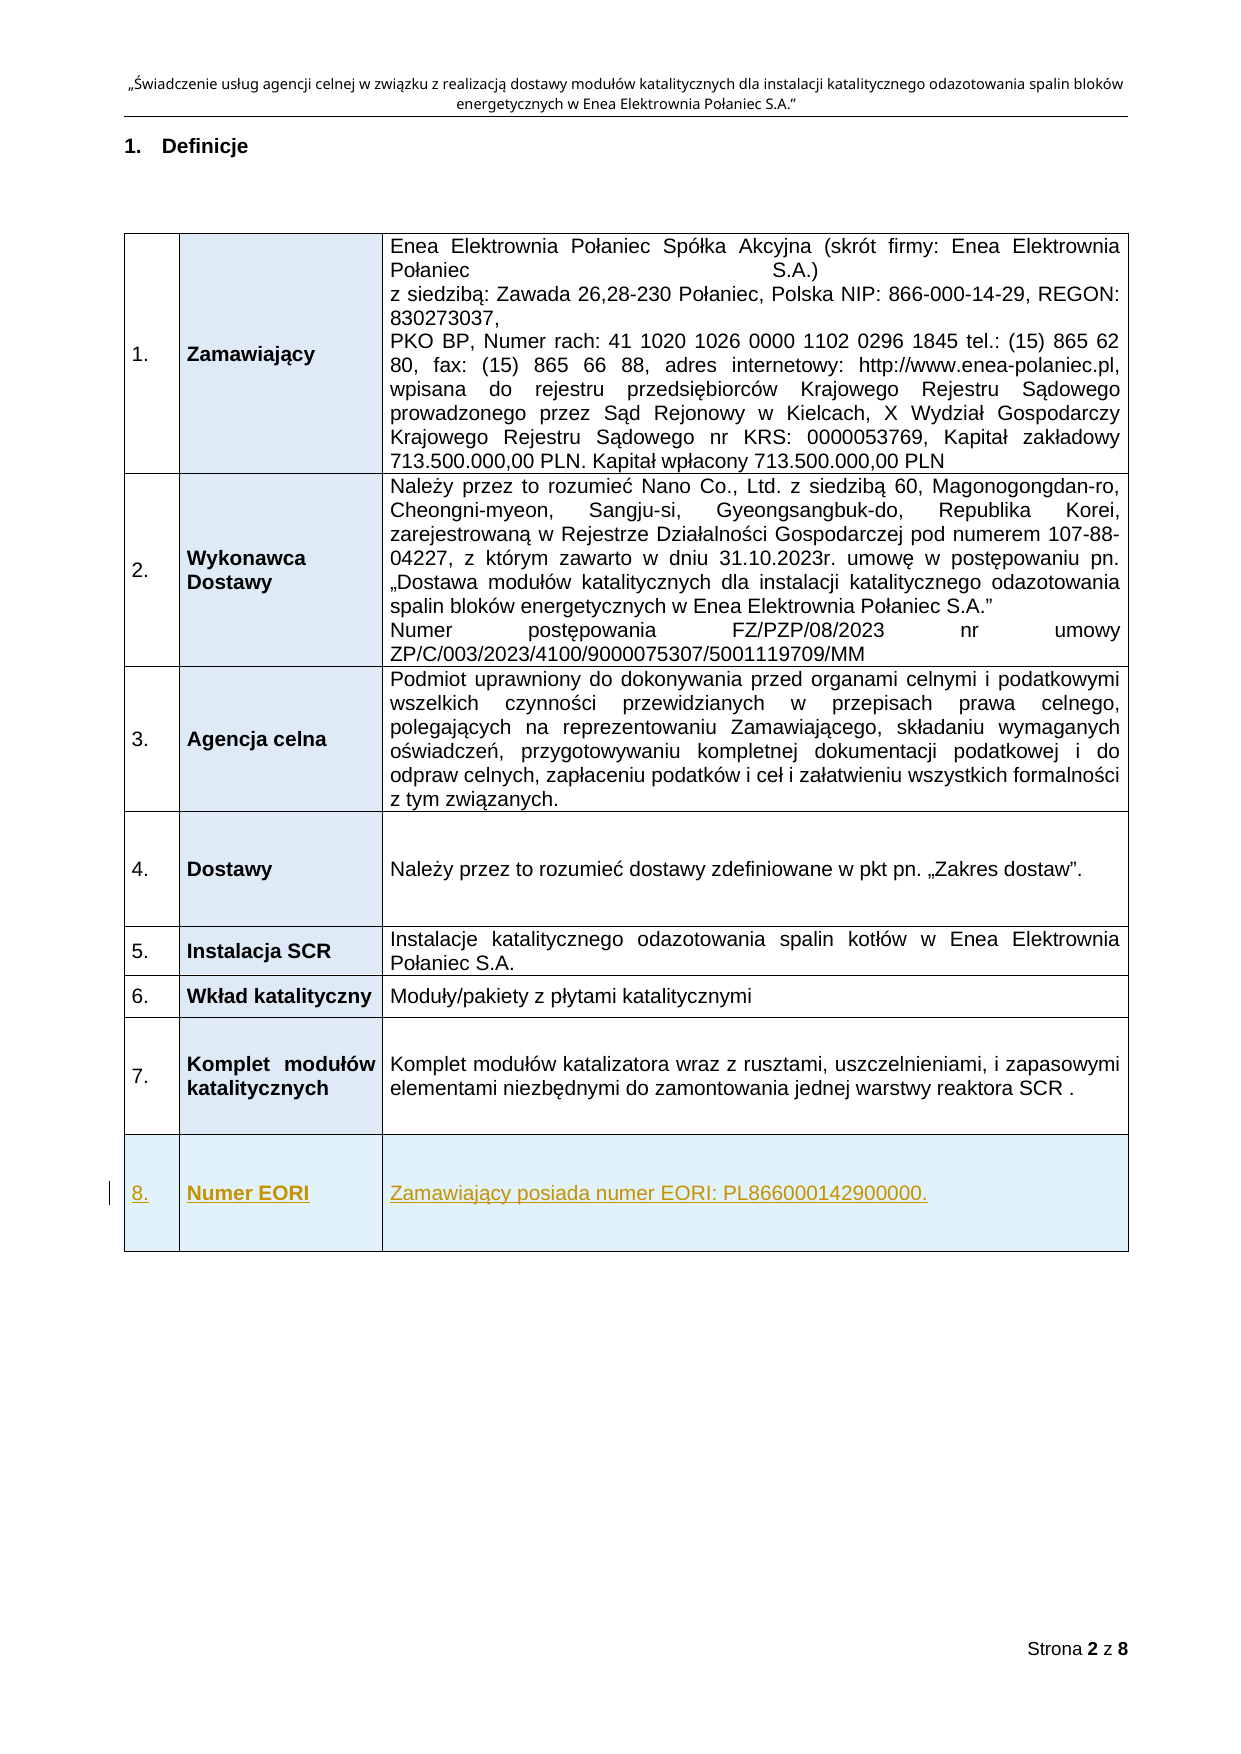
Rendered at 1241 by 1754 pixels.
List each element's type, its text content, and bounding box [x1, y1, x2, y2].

table_cell Komplet modułów katalitycznych [180, 1018, 382, 1134]
table_cell Wykonawca Dostawy [180, 474, 382, 666]
table_cell Instalacje katalitycznego odazotowania spalin kotłów w Enea Elektrownia Połaniec S.A. [383, 927, 1128, 974]
table_cell Moduły/pakiety z płytami katalitycznymi [383, 976, 1128, 1017]
table_cell Komplet modułów katalizatora wraz z rusztami, uszczelnieniami, i zapasowymi elementami niezbędnymi do zamontowania jednej warstwy reaktora SCR . [383, 1018, 1128, 1134]
table_cell Należy przez to rozumieć Nano Co., Ltd. z siedzibą 60, Magonogongdan-ro, Cheongni-myeon, Sangju-si, Gyeongsangbuk-do, Republika Korei, zarejestrowaną w Rejestrze Działalności Gospodarczej pod numerem 107-88-04227, z którym zawarto w dniu 31.10.2023r. umowę w postępowaniu pn. „Dostawa modułów katalitycznych dla instalacji katalitycznego odazotowania spalin bloków energetycznych w Enea Elektrownia Połaniec S.A.” Numer postępowania FZ/PZP/08/2023 nr umowy ZP/C/003/2023/4100/9000075307/5001119709/MM [383, 474, 1128, 666]
table_cell Agencja celna [180, 667, 382, 811]
table_cell Wkład katalityczny [180, 976, 382, 1017]
table_header Zamawiający [180, 234, 382, 473]
table_cell Należy przez to rozumieć dostawy zdefiniowane w pkt pn. „Zakres dostaw”. [383, 812, 1128, 926]
table_cell 7. [125, 1018, 179, 1134]
table_header Enea Elektrownia Połaniec Spółka Akcyjna (skrót firmy: Enea Elektrownia Połaniec S.A.) z siedzibą: Zawada 26,28-230 Połaniec, Polska NIP: 866-000-14-29, REGON: 830273037, PKO BP, Numer rach: 41 1020 1026 0000 1102 0296 1845 tel.: (15) 865 62 80, fax: (15) 865 66 88, adres internetowy: http://www.enea-polaniec.pl, wpisana do rejestru przedsiębiorców Krajowego Rejestru Sądowego prowadzonego przez Sąd Rejonowy w Kielcach, X Wydział Gospodarczy Krajowego Rejestru Sądowego nr KRS: 0000053769, Kapitał zakładowy 713.500.000,00 PLN. Kapitał wpłacony 713.500.000,00 PLN [383, 234, 1128, 473]
subtitle Definicje [124, 133, 1128, 158]
table_cell Dostawy [180, 812, 382, 926]
table_cell 5. [125, 927, 179, 974]
table_cell 6. [125, 976, 179, 1017]
table_cell 3. [125, 667, 179, 811]
table_cell Podmiot uprawniony do dokonywania przed organami celnymi i podatkowymi wszelkich czynności przewidzianych w przepisach prawa celnego, polegających na reprezentowaniu Zamawiającego, składaniu wymaganych oświadczeń, przygotowywaniu kompletnej dokumentacji podatkowej i do odpraw celnych, zapłaceniu podatków i ceł i załatwieniu wszystkich formalności z tym związanych. [383, 667, 1128, 811]
table_cell 2. [125, 474, 179, 666]
table_header 1. [125, 234, 179, 473]
table_cell Instalacja SCR [180, 927, 382, 974]
table_cell 4. [125, 812, 179, 926]
